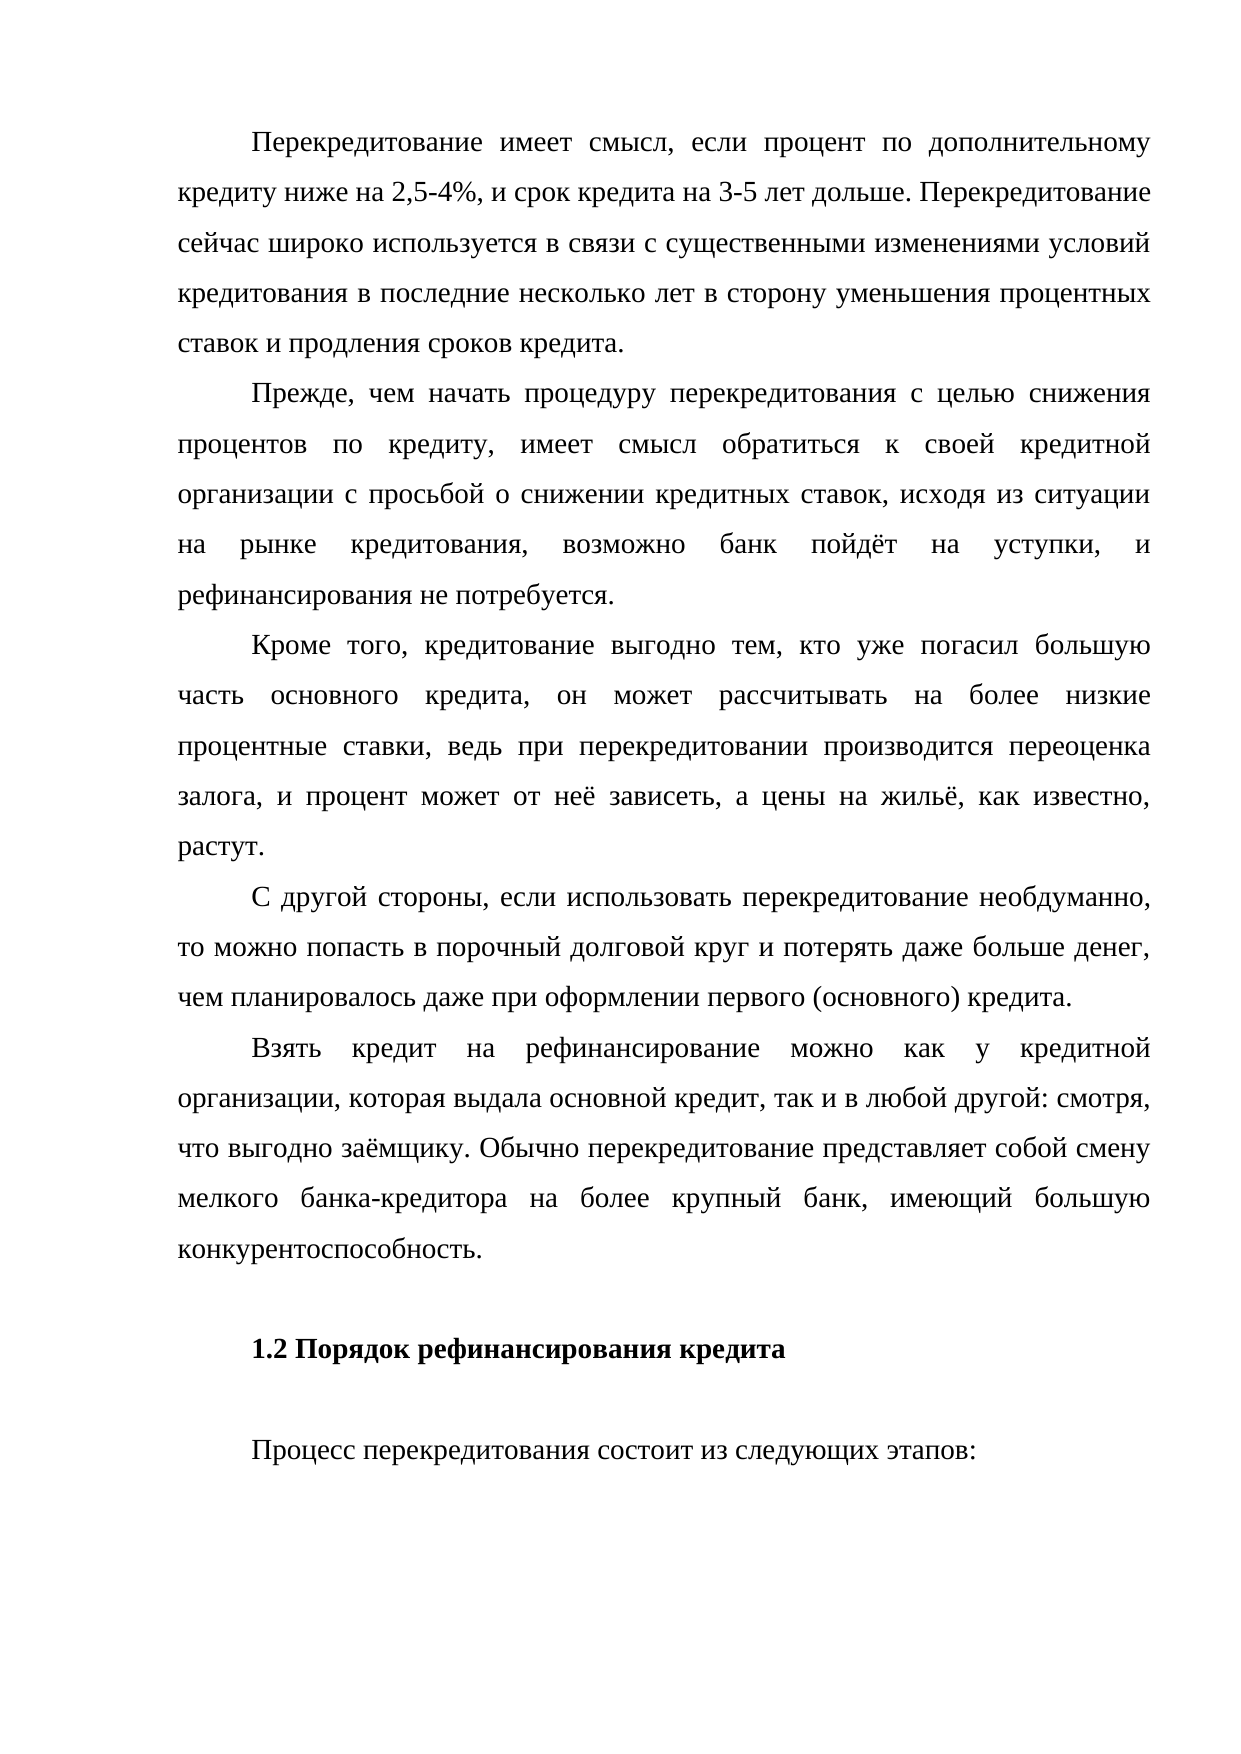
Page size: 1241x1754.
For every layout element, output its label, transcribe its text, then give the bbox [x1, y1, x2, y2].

text Перекредитование имеет смысл, если процент по дополнительному кредиту ниже на 2,5-4%, и срок кредита на 3-5 лет дольше. Перекредитование сейчас широко используется в связи с существенными изменениями условий кредитования в последние несколько лет в сторону уменьшения процентных ставок и продления сроков кредита. [177, 124, 1152, 359]
text Кроме того, кредитование выгодно тем, кто уже погасил большую часть основного кредита, он может рассчитывать на более низкие процентные ставки, ведь при перекредитовании производится переоценка залога, и процент может от неё зависеть, а цены на жильё, как известно, растут. [177, 627, 1152, 862]
text Прежде, чем начать процедуру перекредитования с целью снижения процентов по кредиту, имеет смысл обратиться к своей кредитной организации с просьбой о снижении кредитных ставок, исходя из ситуации на рынке кредитования, возможно банк пойдёт на уступки, и рефинансирования не потребуется. [177, 376, 1152, 610]
text Процесс перекредитования состоит из следующих этапов: [177, 1432, 1152, 1466]
text С другой стороны, если использовать перекредитование необдуманно, то можно попасть в порочный долговой круг и потерять даже больше денег, чем планировалось даже при оформлении первого (основного) кредита. [177, 879, 1152, 1013]
text Взять кредит на рефинансирование можно как у кредитной организации, которая выдала основной кредит, так и в любой другой: смотря, что выгодно заёмщику. Обычно перекредитование представляет собой смену мелкого банка-кредитора на более крупный банк, имеющий большую конкурентоспособность. [177, 1030, 1152, 1264]
text 1.2 Порядок рефинансирования кредита [177, 1332, 1152, 1365]
